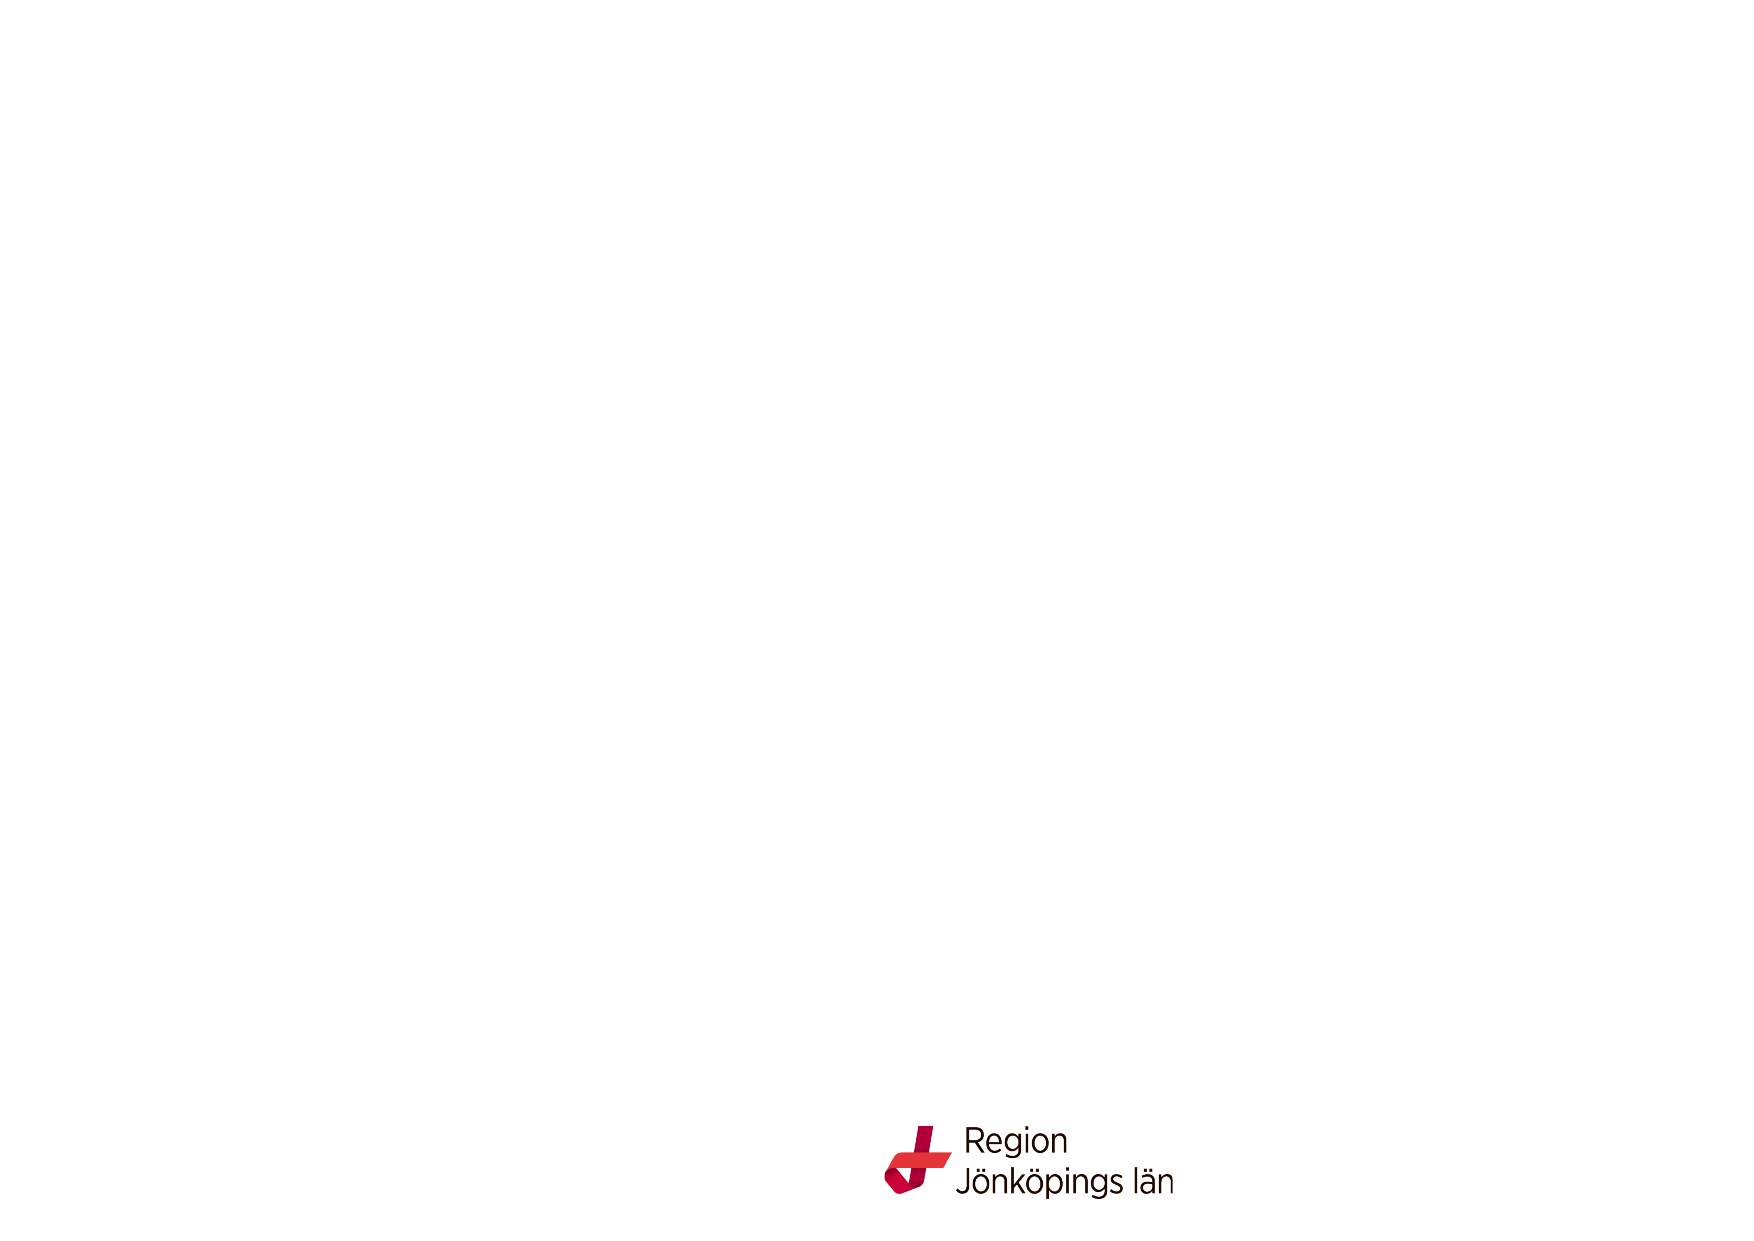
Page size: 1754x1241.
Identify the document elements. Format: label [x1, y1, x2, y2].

picture [884, 1126, 1173, 1199]
